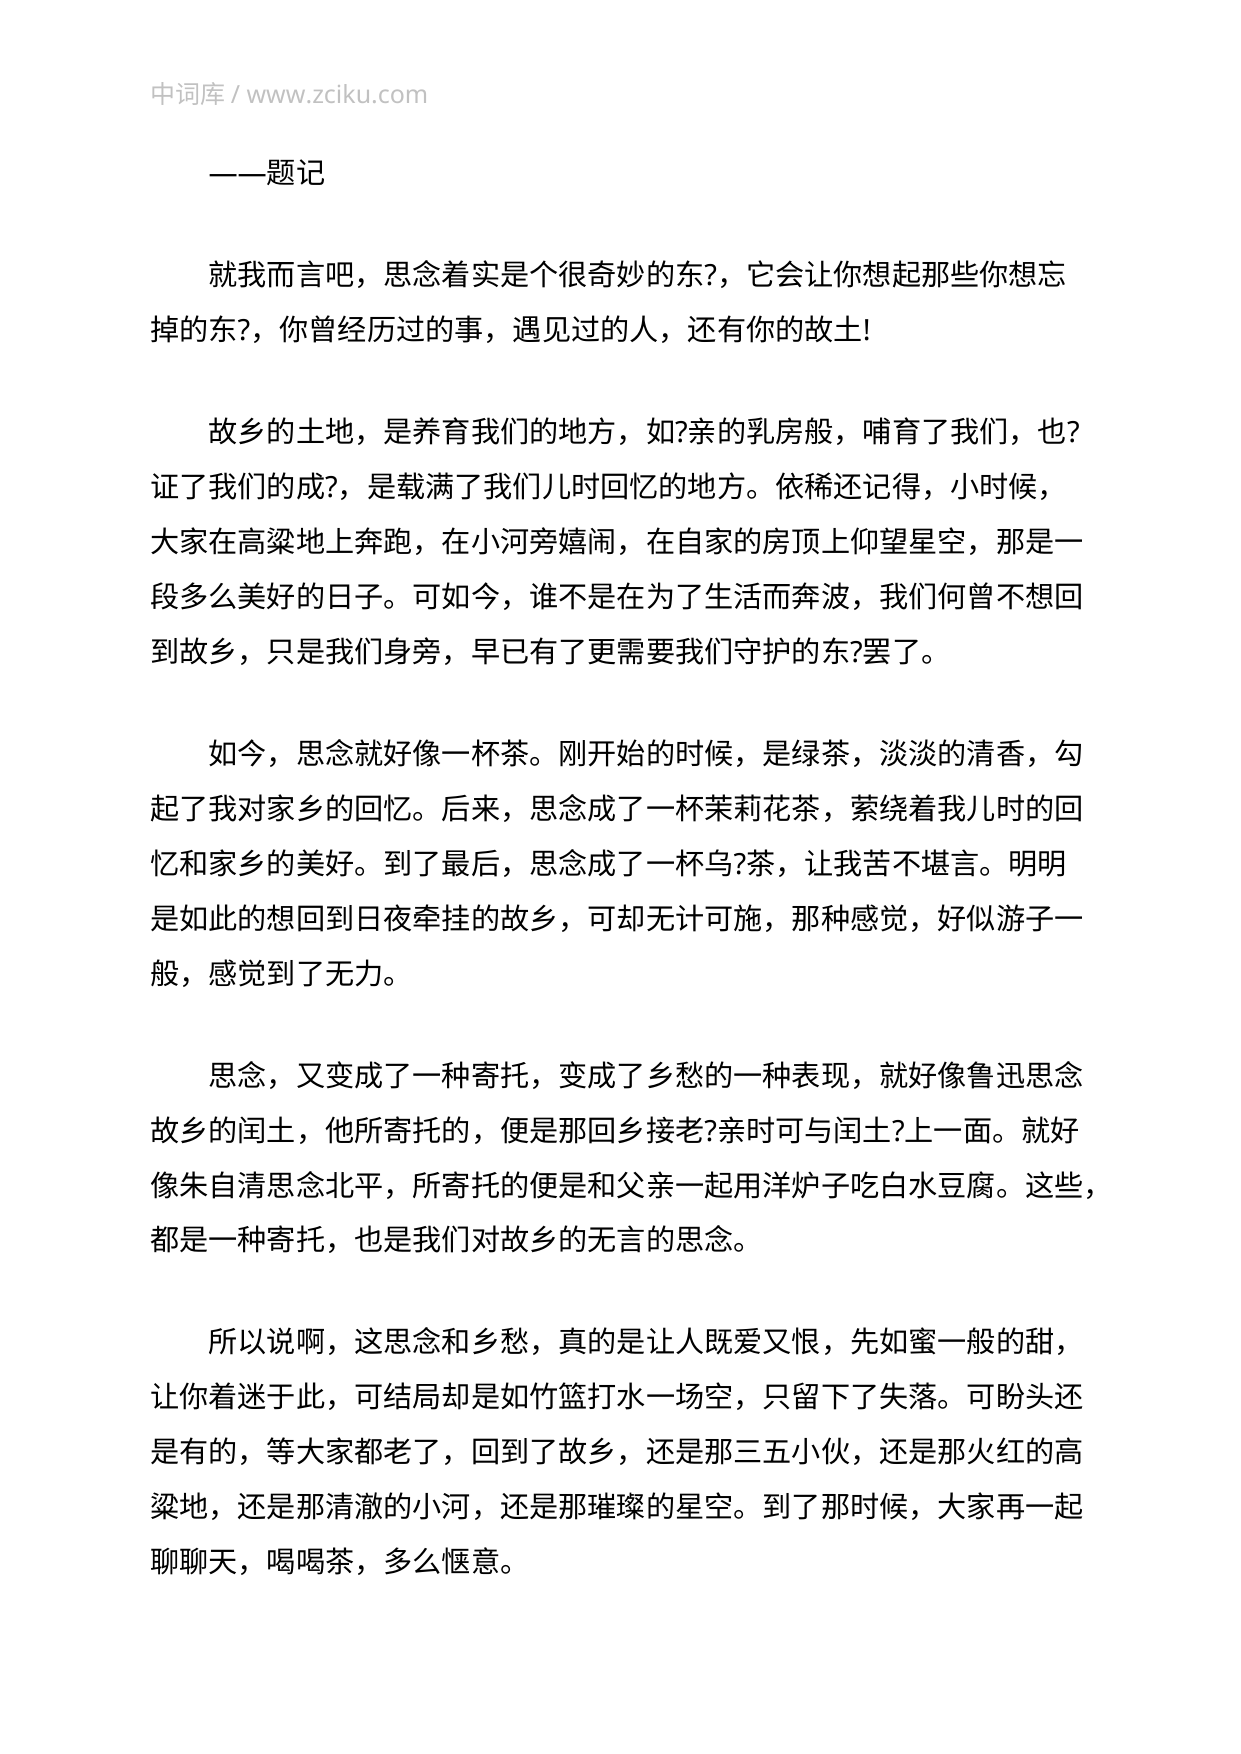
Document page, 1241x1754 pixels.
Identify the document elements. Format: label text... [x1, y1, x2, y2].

text 所以说啊，这思念和乡愁，真的是让人既爱又恨，先如蜜一般的甜，让你着迷于此，可结局却是如竹篮打水一场空，只留下了失落。可盼头还是有的，等大家都老了，回到了故乡，还是那三五小伙，还是那火红的高粱地，还是那清澈的小河，还是那璀璨的星空。到了那时候，大家再一起聊聊天，喝喝茶，多么惬意。 [150, 1319, 1090, 1581]
text 就我而言吧，思念着实是个很奇妙的东?，它会让你想起那些你想忘掉的东?，你曾经历过的事，遇见过的人，还有你的故土! [150, 252, 1090, 349]
text 故乡的土地，是养育我们的地方，如?亲的乳房般，哺育了我们，也?证了我们的成?，是载满了我们儿时回忆的地方。依稀还记得，小时候，大家在高粱地上奔跑，在小河旁嬉闹，在自家的房顶上仰望星空，那是一段多么美好的日子。可如今，谁不是在为了生活而奔波，我们何曾不想回到故乡，只是我们身旁，早已有了更需要我们守护的东?罢了。 [150, 409, 1090, 671]
text 思念，又变成了一种寄托，变成了乡愁的一种表现，就好像鲁迅思念故乡的闰土，他所寄托的，便是那回乡接老?亲时可与闰土?上一面。就好像朱自清思念北平，所寄托的便是和父亲一起用洋炉子吃白水豆腐。这些，都是一种寄托，也是我们对故乡的无言的思念。 [150, 1052, 1090, 1259]
text 如今，思念就好像一杯茶。刚开始的时候，是绿茶，淡淡的清香，勾起了我对家乡的回忆。后来，思念成了一杯茉莉花茶，萦绕着我儿时的回忆和家乡的美好。到了最后，思念成了一杯乌?茶，让我苦不堪言。明明是如此的想回到日夜牵挂的故乡，可却无计可施，那种感觉，好似游子一般，感觉到了无力。 [150, 731, 1090, 993]
text ——题记 [150, 150, 1090, 192]
